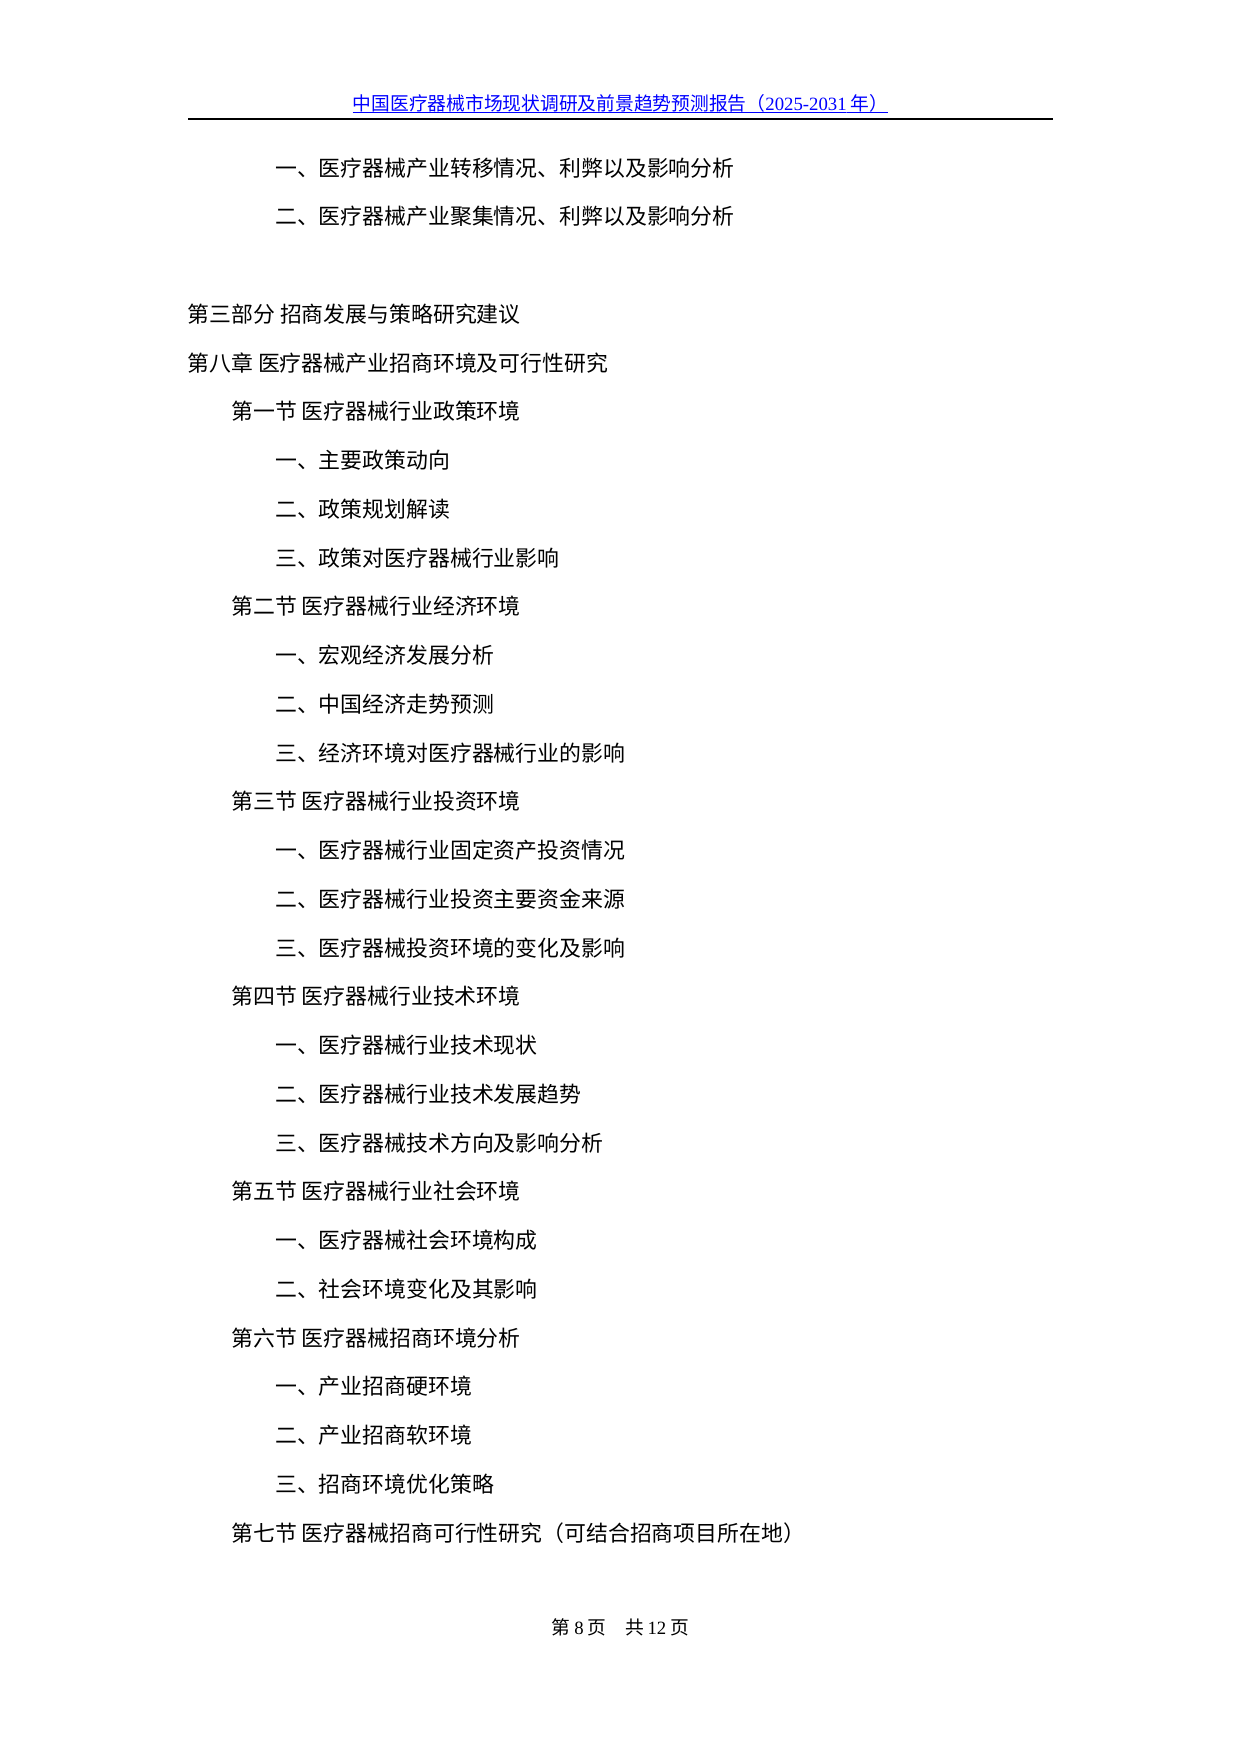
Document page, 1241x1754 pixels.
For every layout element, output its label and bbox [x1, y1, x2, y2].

text [187, 150, 1053, 1548]
